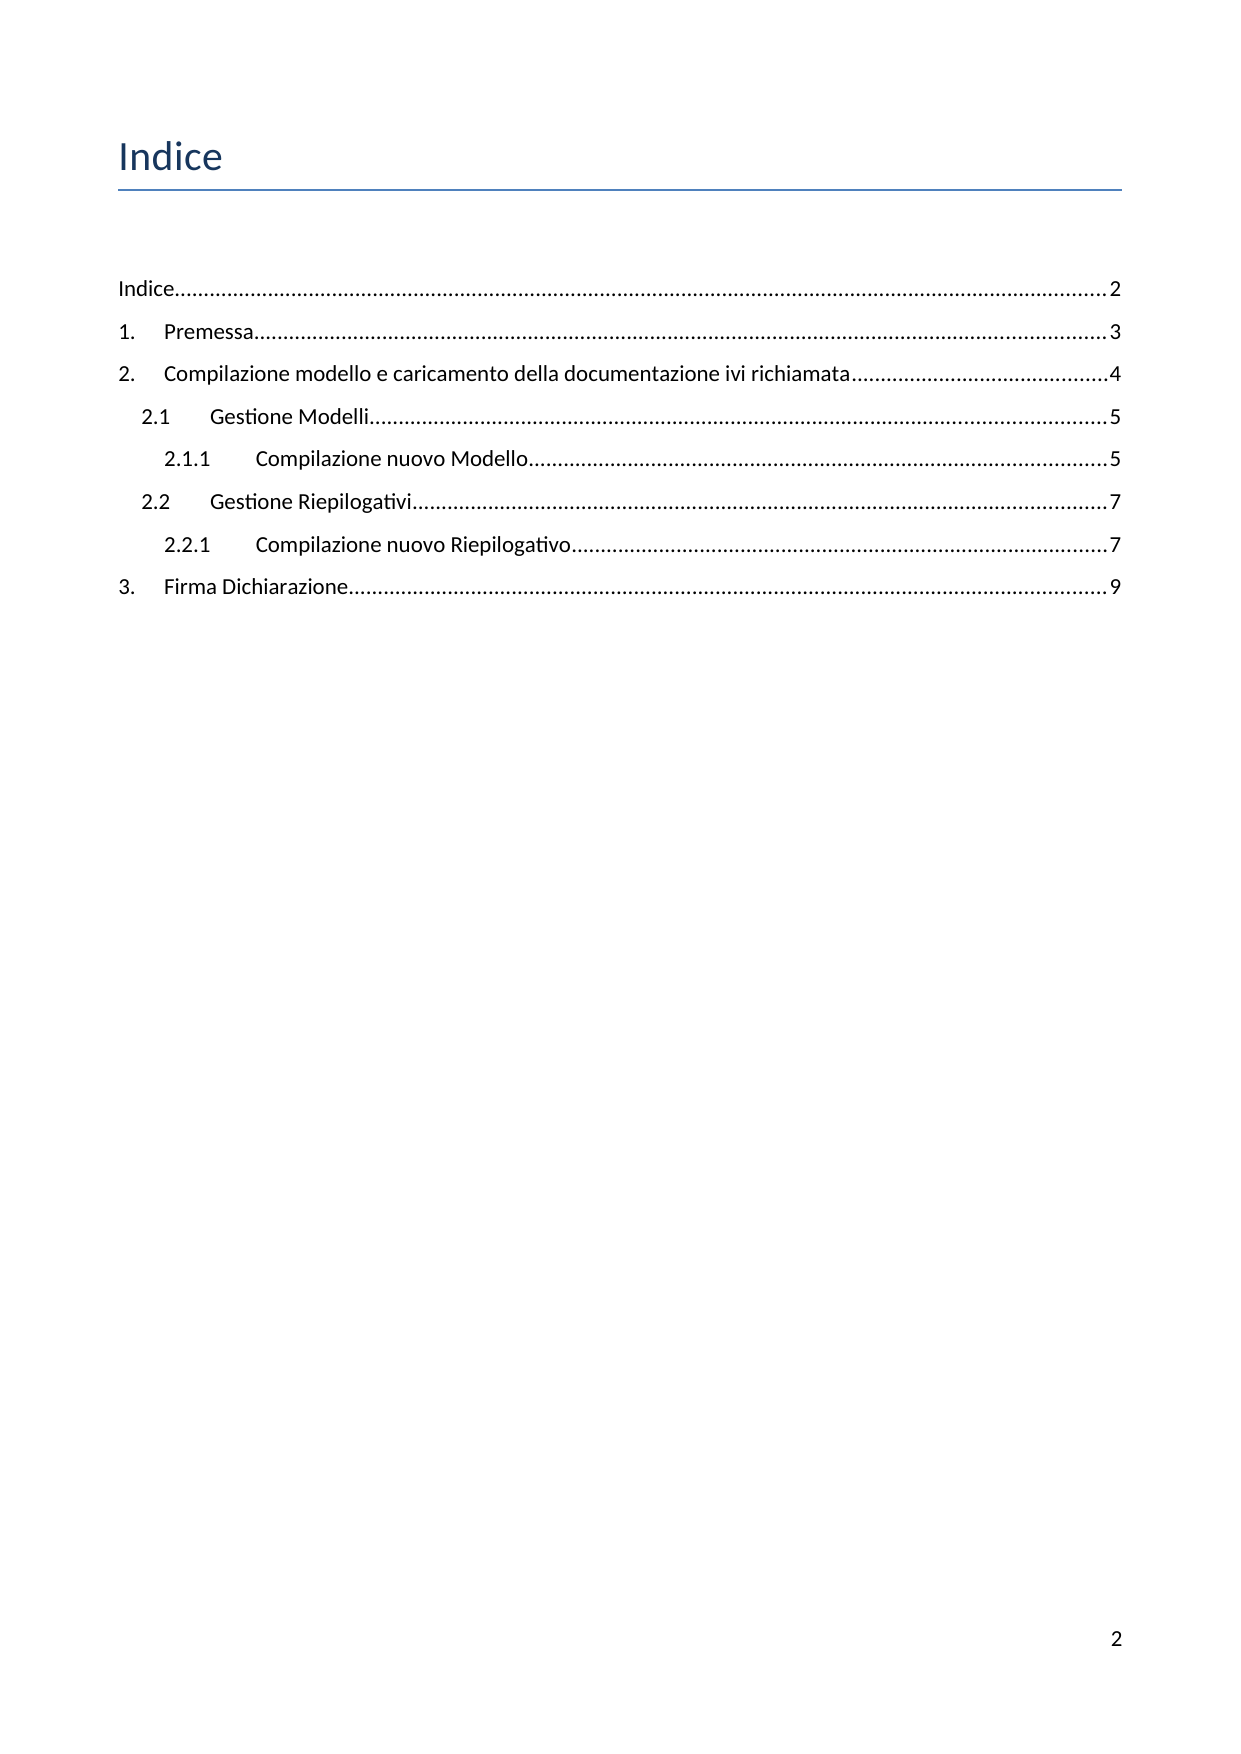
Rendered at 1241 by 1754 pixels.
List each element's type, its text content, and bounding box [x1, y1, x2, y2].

title Indice [118, 130, 1122, 189]
